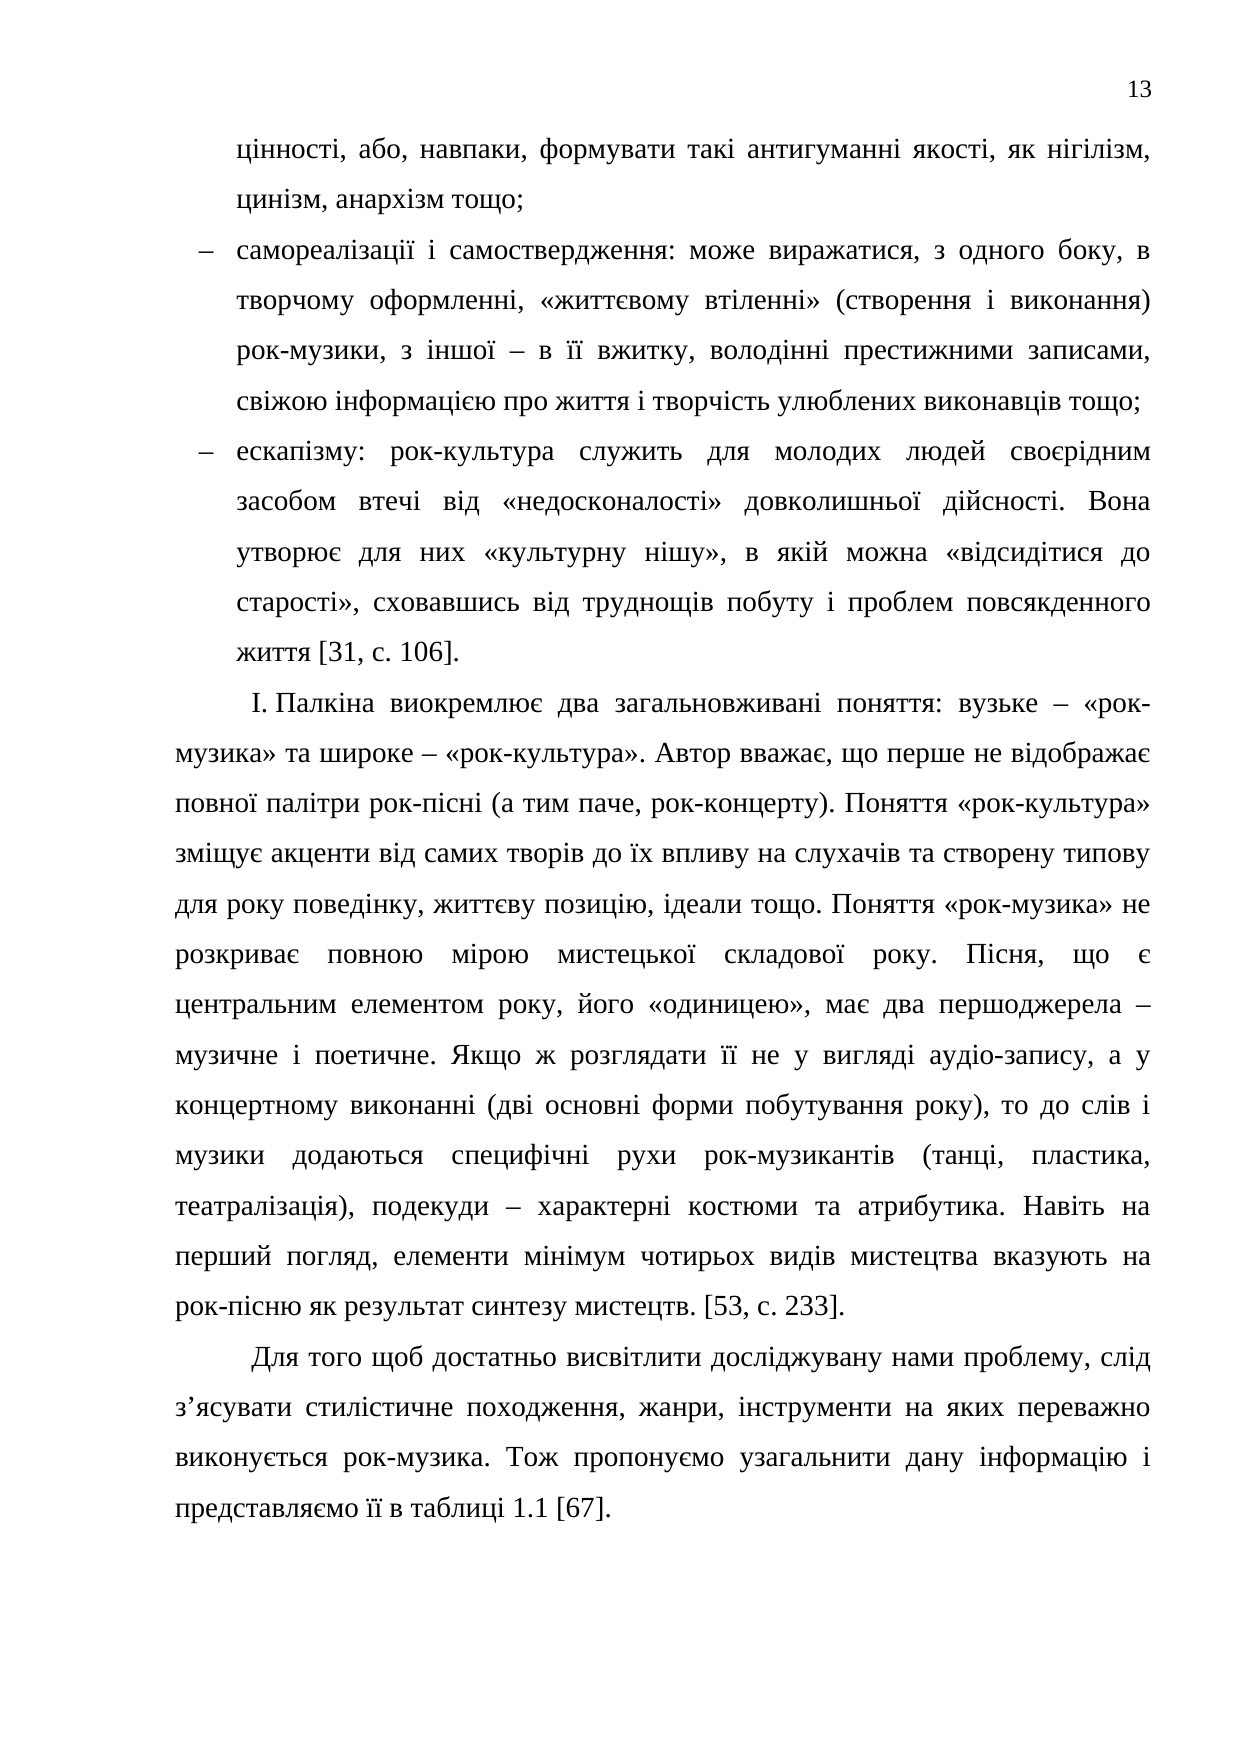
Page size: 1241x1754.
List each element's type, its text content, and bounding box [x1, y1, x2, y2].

list ескапізму: рок-культура служить для молодих людей своєрідним засобом втечі від «недосконалості» довколишньої дійсності. Вона утворює для них «культурну нішу», в якій можна «відсидітися до старості», сховавшись від труднощів побуту і проблем повсякденного життя [31, с. 106]. [199, 433, 1152, 668]
text Для того щоб достатньо висвітлити досліджувану нами проблему, слід з’ясувати стилістичне походження, жанри, інструменти на яких переважно виконується рок-музика. Тож пропонуємо узагальнити дану інформацію і представляємо її в таблиці 1.1 [67]. [175, 1339, 1152, 1523]
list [199, 131, 1152, 215]
list самореалізації і самоствердження: може виражатися, з одного боку, в творчому оформленні, «життєвому втіленні» (створення і виконання) рок-музики, з іншої – в її вжитку, володінні престижними записами, свіжою інформацією про життя і творчість улюблених виконавців тощо; [199, 232, 1152, 416]
text І. Палкіна виокремлює два загальновживані поняття: вузьке – «рок-музика» та широке – «рок-культура». Автор вважає, що перше не відображає повної палітри рок-пісні (а тим паче, рок-концерту). Поняття «рок-культура» зміщує акценти від самих творів до їх впливу на слухачів та створену типову для року поведінку, життєву позицію, ідеали тощо. Поняття «рок-музика» не розкриває повною мірою мистецької складової року. Пісня, що є центральним елементом року, його «одиницею», має два першоджерела – музичне і поетичне. Якщо ж розглядати її не у вигляді аудіо-запису, а у концертному виконанні (дві основні форми побутування року), то до слів і музики додаються специфічні рухи рок-музикантів (танці, пластика, театралізація), подекуди – характерні костюми та атрибутика. Навіть на перший погляд, елементи мінімум чотирьох видів мистецтва вказують на рок-пісню як результат синтезу мистецтв. [53, с. 233]. [175, 685, 1152, 1322]
